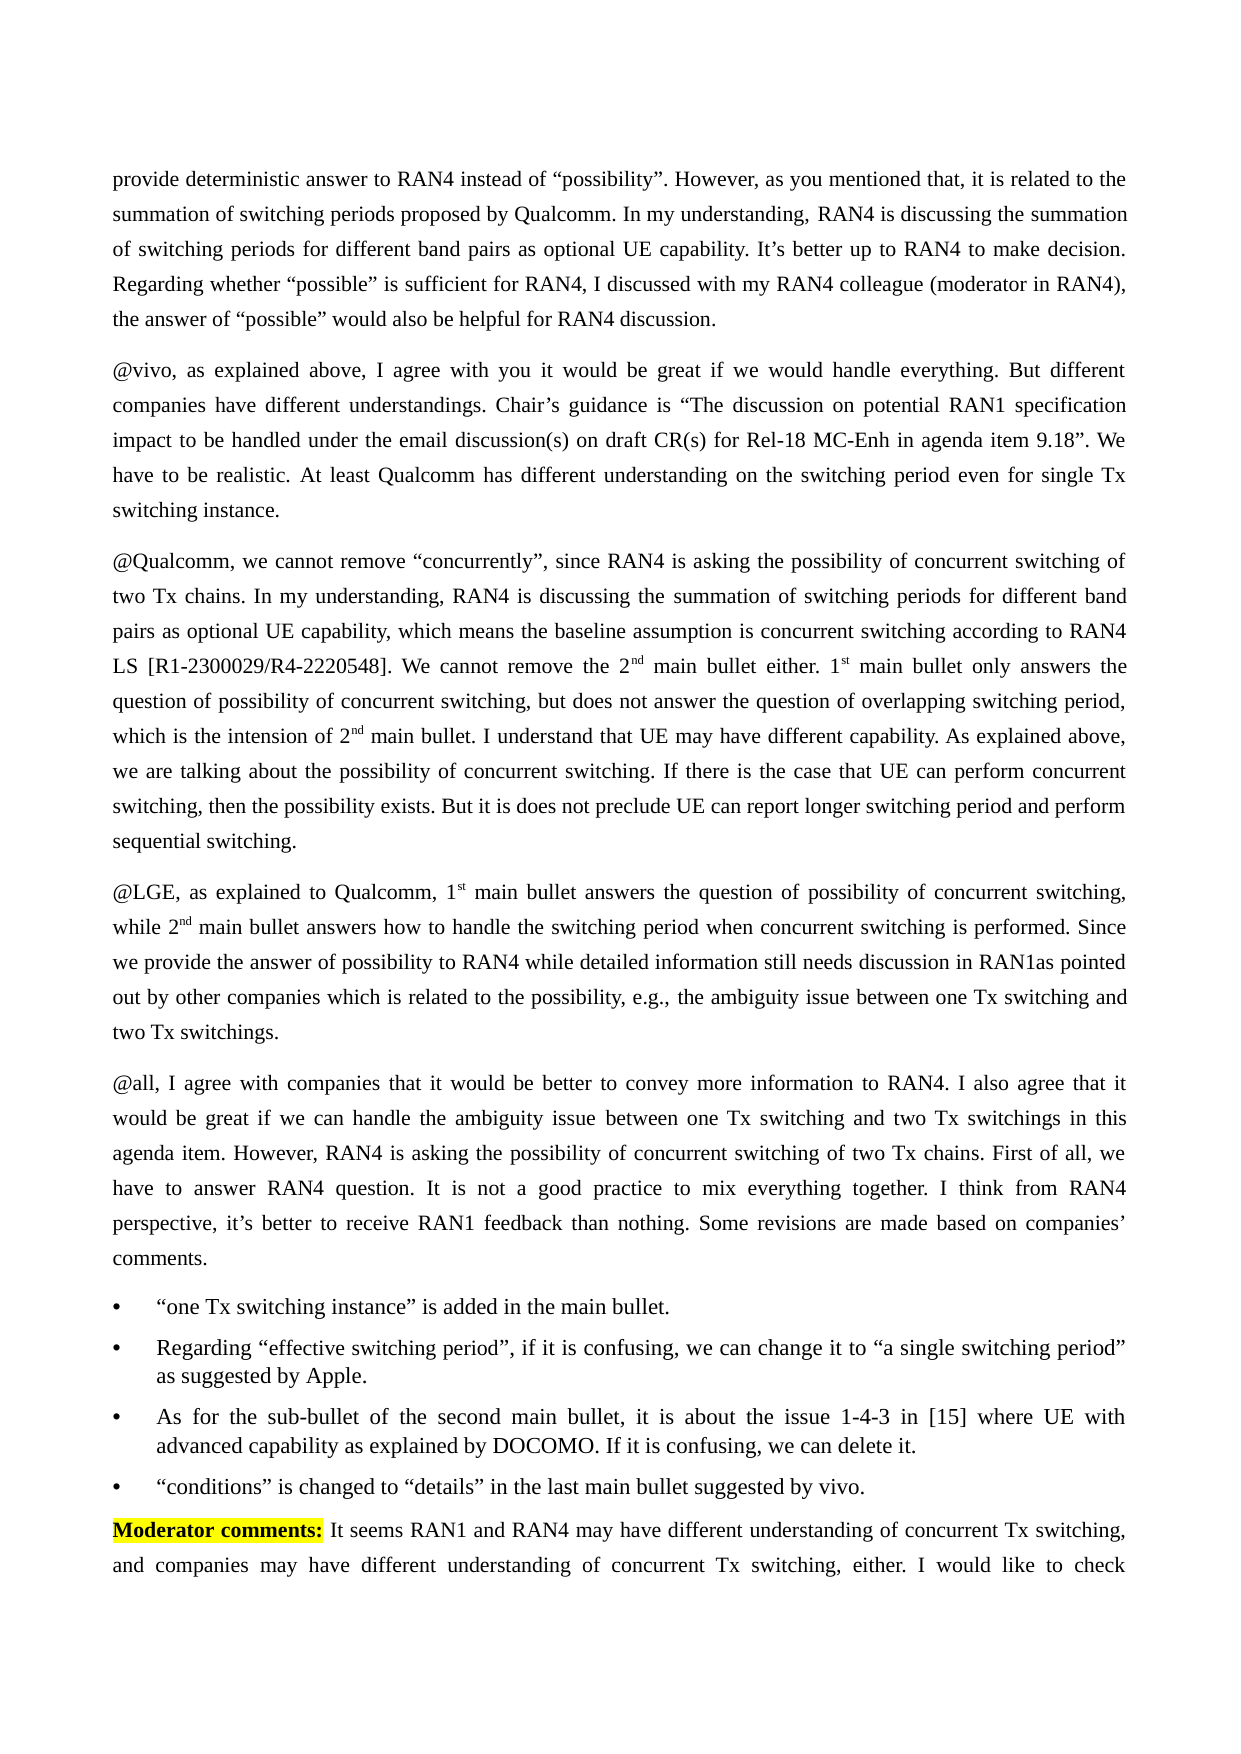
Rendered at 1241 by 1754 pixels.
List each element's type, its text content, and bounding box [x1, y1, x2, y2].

text @Qualcomm, we cannot remove “concurrently”, since RAN4 is asking the possibility of concurrent switching of two Tx chains. In my understanding, RAN4 is discussing the summation of switching periods for different band pairs as optional UE capability, which means the baseline assumption is concurrent switching according to RAN4 LS [R1-2300029/R4-2220548]. We cannot remove the 2nd main bullet either. 1st main bullet only answers the question of possibility of concurrent switching, but does not answer the question of overlapping switching period, which is the intension of 2nd main bullet. I understand that UE may have different capability. As explained above, we are talking about the possibility of concurrent switching. If there is the case that UE can perform concurrent switching, then the possibility exists. But it is does not preclude UE can report longer switching period and perform sequential switching. [112, 544, 1128, 857]
list “conditions” is changed to “details” in the last main bullet suggested by vivo. [112, 1473, 1128, 1499]
text @LGE, as explained to Qualcomm, 1st main bullet answers the question of possibility of concurrent switching, while 2nd main bullet answers how to handle the switching period when concurrent switching is performed. Since we provide the answer of possibility to RAN4 while detailed information still needs discussion in RAN1as pointed out by other companies which is related to the possibility, e.g., the ambiguity issue between one Tx switching and two Tx switchings. [112, 875, 1128, 1048]
list As for the sub-bullet of the second main bullet, it is about the issue 1-4-3 in [15] where UE with advanced capability as explained by DOCOMO. If it is confusing, we can delete it. [112, 1403, 1128, 1458]
list Regarding “effective switching period”, if it is confusing, we can change it to “a single switching period” as suggested by Apple. [112, 1334, 1128, 1389]
text @vivo, as explained above, I agree with you it would be great if we would handle everything. But different companies have different understandings. Chair’s guidance is “The discussion on potential RAN1 specification impact to be handled under the email discussion(s) on draft CR(s) for Rel-18 MC-Enh in agenda item 9.18”. We have to be realistic. At least Qualcomm has different understanding on the switching period even for single Tx switching instance. [112, 353, 1128, 526]
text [112, 162, 1128, 334]
text @all, I agree with companies that it would be better to convey more information to RAN4. I also agree that it would be great if we can handle the ambiguity issue between one Tx switching and two Tx switchings in this agenda item. However, RAN4 is asking the possibility of concurrent switching of two Tx chains. First of all, we have to answer RAN4 question. It is not a good practice to mix everything together. I think from RAN4 perspective, it’s better to receive RAN1 feedback than nothing. Some revisions are made based on companies’ comments. [112, 1067, 1128, 1274]
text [112, 1514, 1128, 1581]
list “one Tx switching instance” is added in the main bullet. [112, 1293, 1128, 1319]
